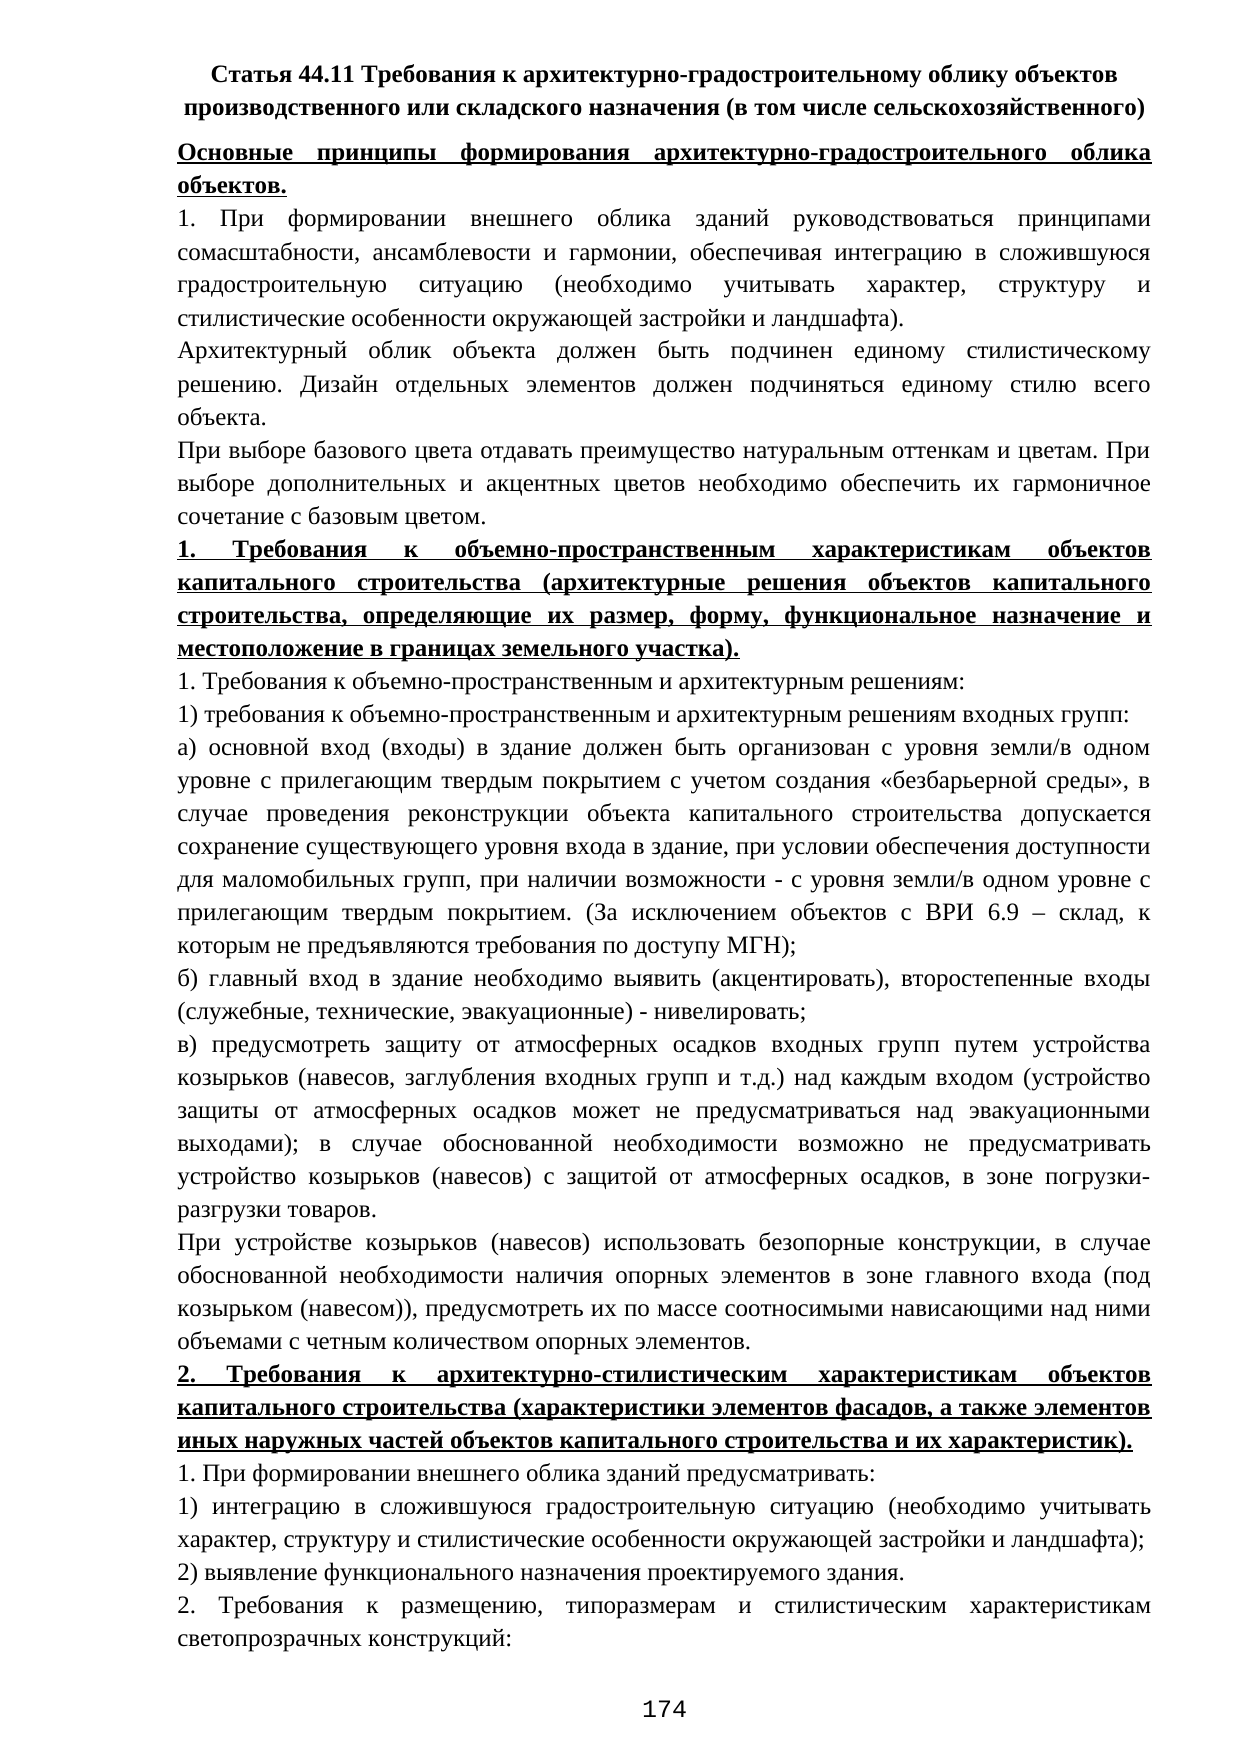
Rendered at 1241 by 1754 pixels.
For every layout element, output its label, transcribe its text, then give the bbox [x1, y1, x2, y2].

text 1) интеграцию в сложившуюся градостроительную ситуацию (необходимо учитывать характер, структуру и стилистические особенности окружающей застройки и ландшафта); [177, 1491, 1152, 1553]
text 2) выявление функционального назначения проектируемого здания. [177, 1557, 1152, 1586]
text 1. Требования к объемно-пространственным характеристикам объектов капитального строительства (архитектурные решения объектов капитального строительства, определяющие их размер, форму, функциональное назначение и местоположение в границах земельного участка). [177, 534, 1152, 559]
text 1. Требования к объемно-пространственным характеристикам объектов капитального строительства (архитектурные решения объектов капитального строительства, определяющие их размер, форму, функциональное назначение и местоположение в границах земельного участка). [177, 626, 1152, 662]
text При выборе базового цвета отдавать преимущество натуральным оттенкам и цветам. При выборе дополнительных и акцентных цветов необходимо обеспечить их гармоничное сочетание с базовым цветом. [177, 435, 1152, 529]
text 2. Требования к архитектурно-стилистическим характеристикам объектов капитального строительства (характеристики элементов фасадов, а также элементов иных наружных частей объектов капитального строительства и их характеристик). [177, 1359, 1152, 1384]
text 1. Требования к объемно-пространственным и архитектурным решениям: [177, 666, 1152, 694]
text 1. При формировании внешнего облика зданий предусматривать: [177, 1458, 1152, 1487]
text б) главный вход в здание необходимо выявить (акцентировать), второстепенные входы (служебные, технические, эвакуационные) - нивелировать; [177, 963, 1152, 1025]
text Статья 44.11 Требования к архитектурно-градостроительному облику объектов производственного или складского назначения (в том числе сельскохозяйственного) [177, 59, 1152, 121]
text Основные принципы формирования архитектурно-градостроительного облика объектов. [177, 164, 1152, 199]
text 1) требования к объемно-пространственным и архитектурным решениям входных групп: [177, 699, 1152, 728]
text 1. Требования к объемно-пространственным характеристикам объектов капитального строительства (архитектурные решения объектов капитального строительства, определяющие их размер, форму, функциональное назначение и местоположение в границах земельного участка). [177, 560, 1152, 592]
text Архитектурный облик объекта должен быть подчинен единому стилистическому решению. Дизайн отдельных элементов должен подчиняться единому стилю всего объекта. [177, 336, 1152, 430]
text 1. Требования к объемно-пространственным характеристикам объектов капитального строительства (архитектурные решения объектов капитального строительства, определяющие их размер, форму, функциональное назначение и местоположение в границах земельного участка). [177, 593, 1152, 625]
text При устройстве козырьков (навесов) использовать безопорные конструкции, в случае обоснованной необходимости наличия опорных элементов в зоне главного входа (под козырьком (навесом)), предусмотреть их по массе соотносимыми нависающими над ними объемами с четным количеством опорных элементов. [177, 1227, 1152, 1355]
text 2. Требования к архитектурно-стилистическим характеристикам объектов капитального строительства (характеристики элементов фасадов, а также элементов иных наружных частей объектов капитального строительства и их характеристик). [177, 1386, 1152, 1417]
text Основные принципы формирования архитектурно-градостроительного облика объектов. [177, 137, 1152, 162]
text 1. При формировании внешнего облика зданий руководствоваться принципами сомасштабности, ансамблевости и гармонии, обеспечивая интеграцию в сложившуюся градостроительную ситуацию (необходимо учитывать характер, структуру и стилистические особенности окружающей застройки и ландшафта). [177, 203, 1152, 331]
text в) предусмотреть защиту от атмосферных осадков входных групп путем устройства козырьков (навесов, заглубления входных групп и т.д.) над каждым входом (устройство защиты от атмосферных осадков может не предусматриваться над эвакуационными выходами); в случае обоснованной необходимости возможно не предусматривать устройство козырьков (навесов) с защитой от атмосферных осадков, в зоне погрузки-разгрузки товаров. [177, 1029, 1152, 1223]
text 2. Требования к архитектурно-стилистическим характеристикам объектов капитального строительства (характеристики элементов фасадов, а также элементов иных наружных частей объектов капитального строительства и их характеристик). [177, 1419, 1152, 1454]
text 2. Требования к размещению, типоразмерам и стилистическим характеристикам светопрозрачных конструкций: [177, 1590, 1152, 1652]
text а) основной вход (входы) в здание должен быть организован с уровня земли/в одном уровне с прилегающим твердым покрытием с учетом создания «безбарьерной среды», в случае проведения реконструкции объекта капитального строительства допускается сохранение существующего уровня входа в здание, при условии обеспечения доступности для маломобильных групп, при наличии возможности - с уровня земли/в одном уровне с прилегающим твердым покрытием. (За исключением объектов с ВРИ 6.9 – склад, к которым не предъявляются требования по доступу МГН); [177, 732, 1152, 959]
